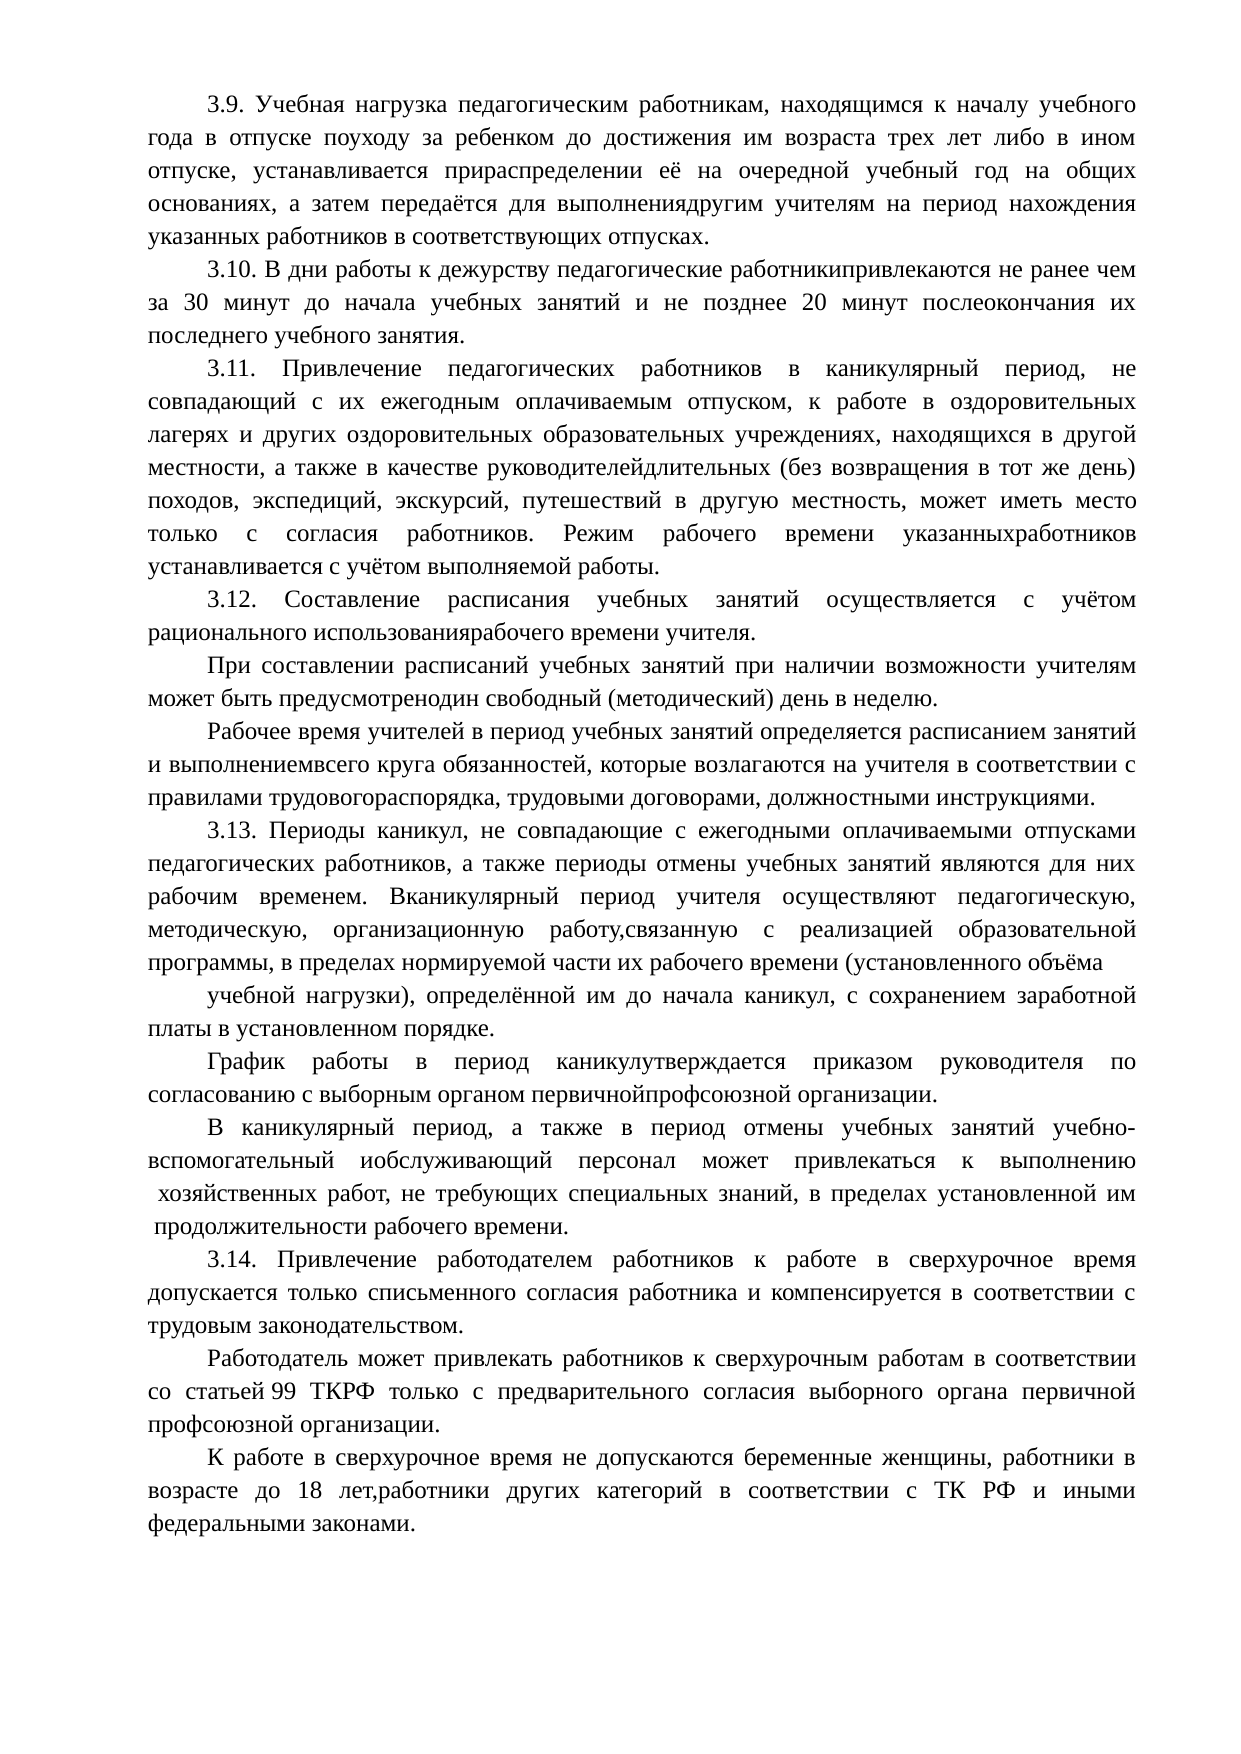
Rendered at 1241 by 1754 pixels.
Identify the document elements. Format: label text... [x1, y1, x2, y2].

text 3.13. Периоды каникул, не совпадающие с ежегодными оплачиваемыми отпусками педагогических работников, а также периоды отмены учебных занятий являются для них рабочим временем. Вканикулярный период учителя осуществляют педагогическую, методическую, организационную работу,связанную с реализацией образовательной программы, в пределах нормируемой части их рабочего времени (установленного объёма [148, 815, 1137, 976]
text 3.11. Привлечение педагогических работников в каникулярный период, не совпадающий с их ежегодным оплачиваемым отпуском, к работе в оздоровительных лагерях и других оздоровительных образовательных учреждениях, находящихся в другой местности, а также в качестве руководителейдлительных (без возвращения в тот же день) походов, экспедиций, экскурсий, путешествий в другую местность, может иметь место только с согласия работников. Режим рабочего времени указанныхработников устанавливается с учётом выполняемой работы. [148, 353, 1137, 580]
text В каникулярный период, а также в период отмены учебных занятий учебно-вспомогательный иобслуживающий персонал может привлекаться к выполнению хозяйственных работ, не требующих специальных знаний, в пределах установленной им продолжительности рабочего времени. [148, 1112, 1137, 1240]
text При составлении расписаний учебных занятий при наличии возможности учителям может быть предусмотренодин свободный (методический) день в неделю. [148, 650, 1137, 712]
text 3.12. Составление расписания учебных занятий осуществляется с учётом рационального использованиярабочего времени учителя. [148, 584, 1137, 646]
text График работы в период каникулутверждается приказом руководителя по согласованию с выборным органом первичнойпрофсоюзной организации. [148, 1046, 1137, 1108]
text 3.14. Привлечение работодателем работников к работе в сверхурочное время допускается только списьменного согласия работника и компенсируется в соответствии с трудовым законодательством. [148, 1244, 1137, 1339]
text Работодатель может привлекать работников к сверхурочным работам в соответствии со статьей 99 ТКРФ только с предварительного согласия выборного органа первичной профсоюзной организации. [148, 1343, 1137, 1438]
text 3.9. Учебная нагрузка педагогическим работникам, находящимся к началу учебного года в отпуске поуходу за ребенком до достижения им возраста трех лет либо в ином отпуске, устанавливается прираспределении её на очередной учебный год на общих основаниях, а затем передаётся для выполнениядругим учителям на период нахождения указанных работников в соответствующих отпусках. [148, 89, 1137, 249]
text учебной нагрузки), определённой им до начала каникул, с сохранением заработной платы в установленном порядке. [148, 980, 1137, 1042]
text Рабочее время учителей в период учебных занятий определяется расписанием занятий и выполнениемвсего круга обязанностей, которые возлагаются на учителя в соответствии с правилами трудовогораспорядка, трудовыми договорами, должностными инструкциями. [148, 716, 1137, 811]
text К работе в сверхурочное время не допускаются беременные женщины, работники в возрасте до 18 лет,работники других категорий в соответствии с ТК РФ и иными федеральными законами. [148, 1442, 1137, 1537]
text 3.10. В дни работы к дежурству педагогические работникипривлекаются не ранее чем за 30 минут до начала учебных занятий и не позднее 20 минут послеокончания их последнего учебного занятия. [148, 254, 1137, 348]
